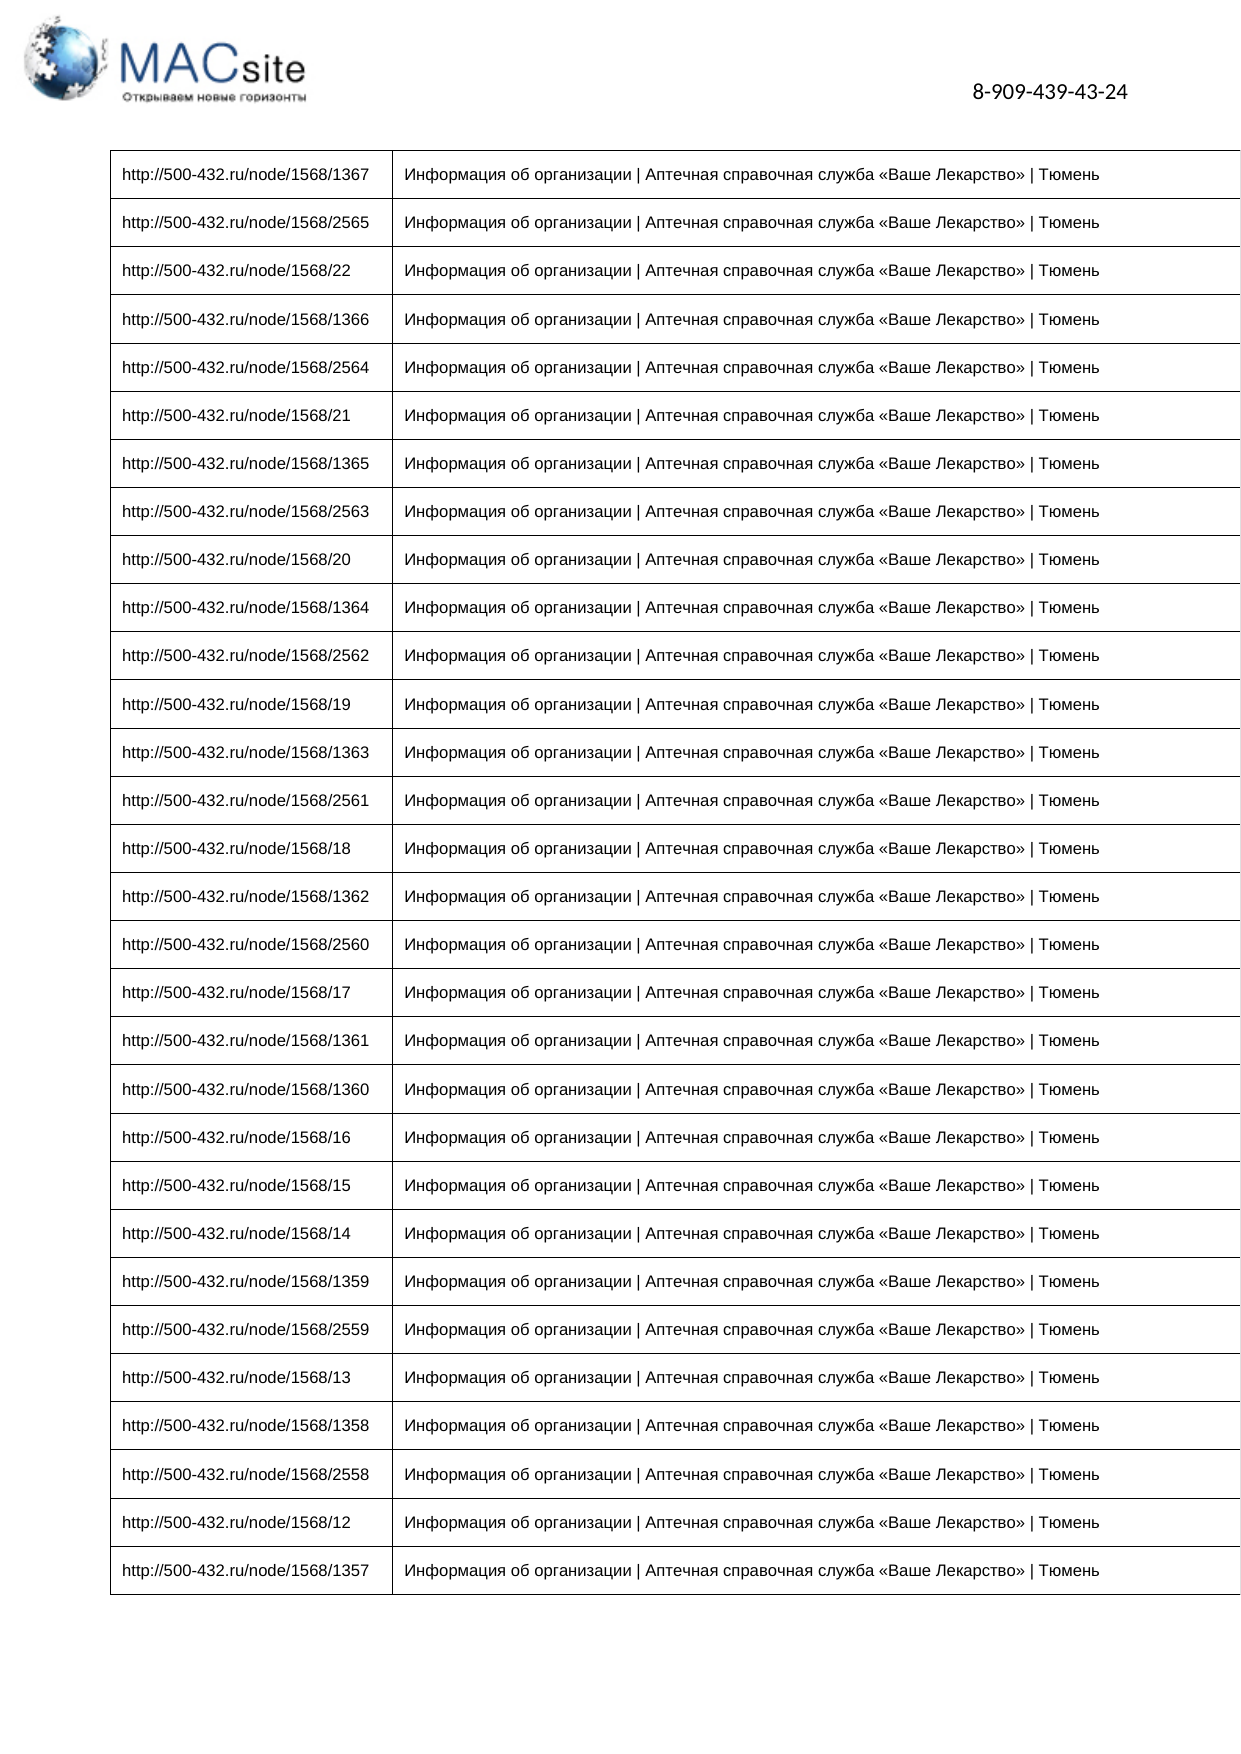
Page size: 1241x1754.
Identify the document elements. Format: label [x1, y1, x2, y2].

picture [15, 12, 328, 107]
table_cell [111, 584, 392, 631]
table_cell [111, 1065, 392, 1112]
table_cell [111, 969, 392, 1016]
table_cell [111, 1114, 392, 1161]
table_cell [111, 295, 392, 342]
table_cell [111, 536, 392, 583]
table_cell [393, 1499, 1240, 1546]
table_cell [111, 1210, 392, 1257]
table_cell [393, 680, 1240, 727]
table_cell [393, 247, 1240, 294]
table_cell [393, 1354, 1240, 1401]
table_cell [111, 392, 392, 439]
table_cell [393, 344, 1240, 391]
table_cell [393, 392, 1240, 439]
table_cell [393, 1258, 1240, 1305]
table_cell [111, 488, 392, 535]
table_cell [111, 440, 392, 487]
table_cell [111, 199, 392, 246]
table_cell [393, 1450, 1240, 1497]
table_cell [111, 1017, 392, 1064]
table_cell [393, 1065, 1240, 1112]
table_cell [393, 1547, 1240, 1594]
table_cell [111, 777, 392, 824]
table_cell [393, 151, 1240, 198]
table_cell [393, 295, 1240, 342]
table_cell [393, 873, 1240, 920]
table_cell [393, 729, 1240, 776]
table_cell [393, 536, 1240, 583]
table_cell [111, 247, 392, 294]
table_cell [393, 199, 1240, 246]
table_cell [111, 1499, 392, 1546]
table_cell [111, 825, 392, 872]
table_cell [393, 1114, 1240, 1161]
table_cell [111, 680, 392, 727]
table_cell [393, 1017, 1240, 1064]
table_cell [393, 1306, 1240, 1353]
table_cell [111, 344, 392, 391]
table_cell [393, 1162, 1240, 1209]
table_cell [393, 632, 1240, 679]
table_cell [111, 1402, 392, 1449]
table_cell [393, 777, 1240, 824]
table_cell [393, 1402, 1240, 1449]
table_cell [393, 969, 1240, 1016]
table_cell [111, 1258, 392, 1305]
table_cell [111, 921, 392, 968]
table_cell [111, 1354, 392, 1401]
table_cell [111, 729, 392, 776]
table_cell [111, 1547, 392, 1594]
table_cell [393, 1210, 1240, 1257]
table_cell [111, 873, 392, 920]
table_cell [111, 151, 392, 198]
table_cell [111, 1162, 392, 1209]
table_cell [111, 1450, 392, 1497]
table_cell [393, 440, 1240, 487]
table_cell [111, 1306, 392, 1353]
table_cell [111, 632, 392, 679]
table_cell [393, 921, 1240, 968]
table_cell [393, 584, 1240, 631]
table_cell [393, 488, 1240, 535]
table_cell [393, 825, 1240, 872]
